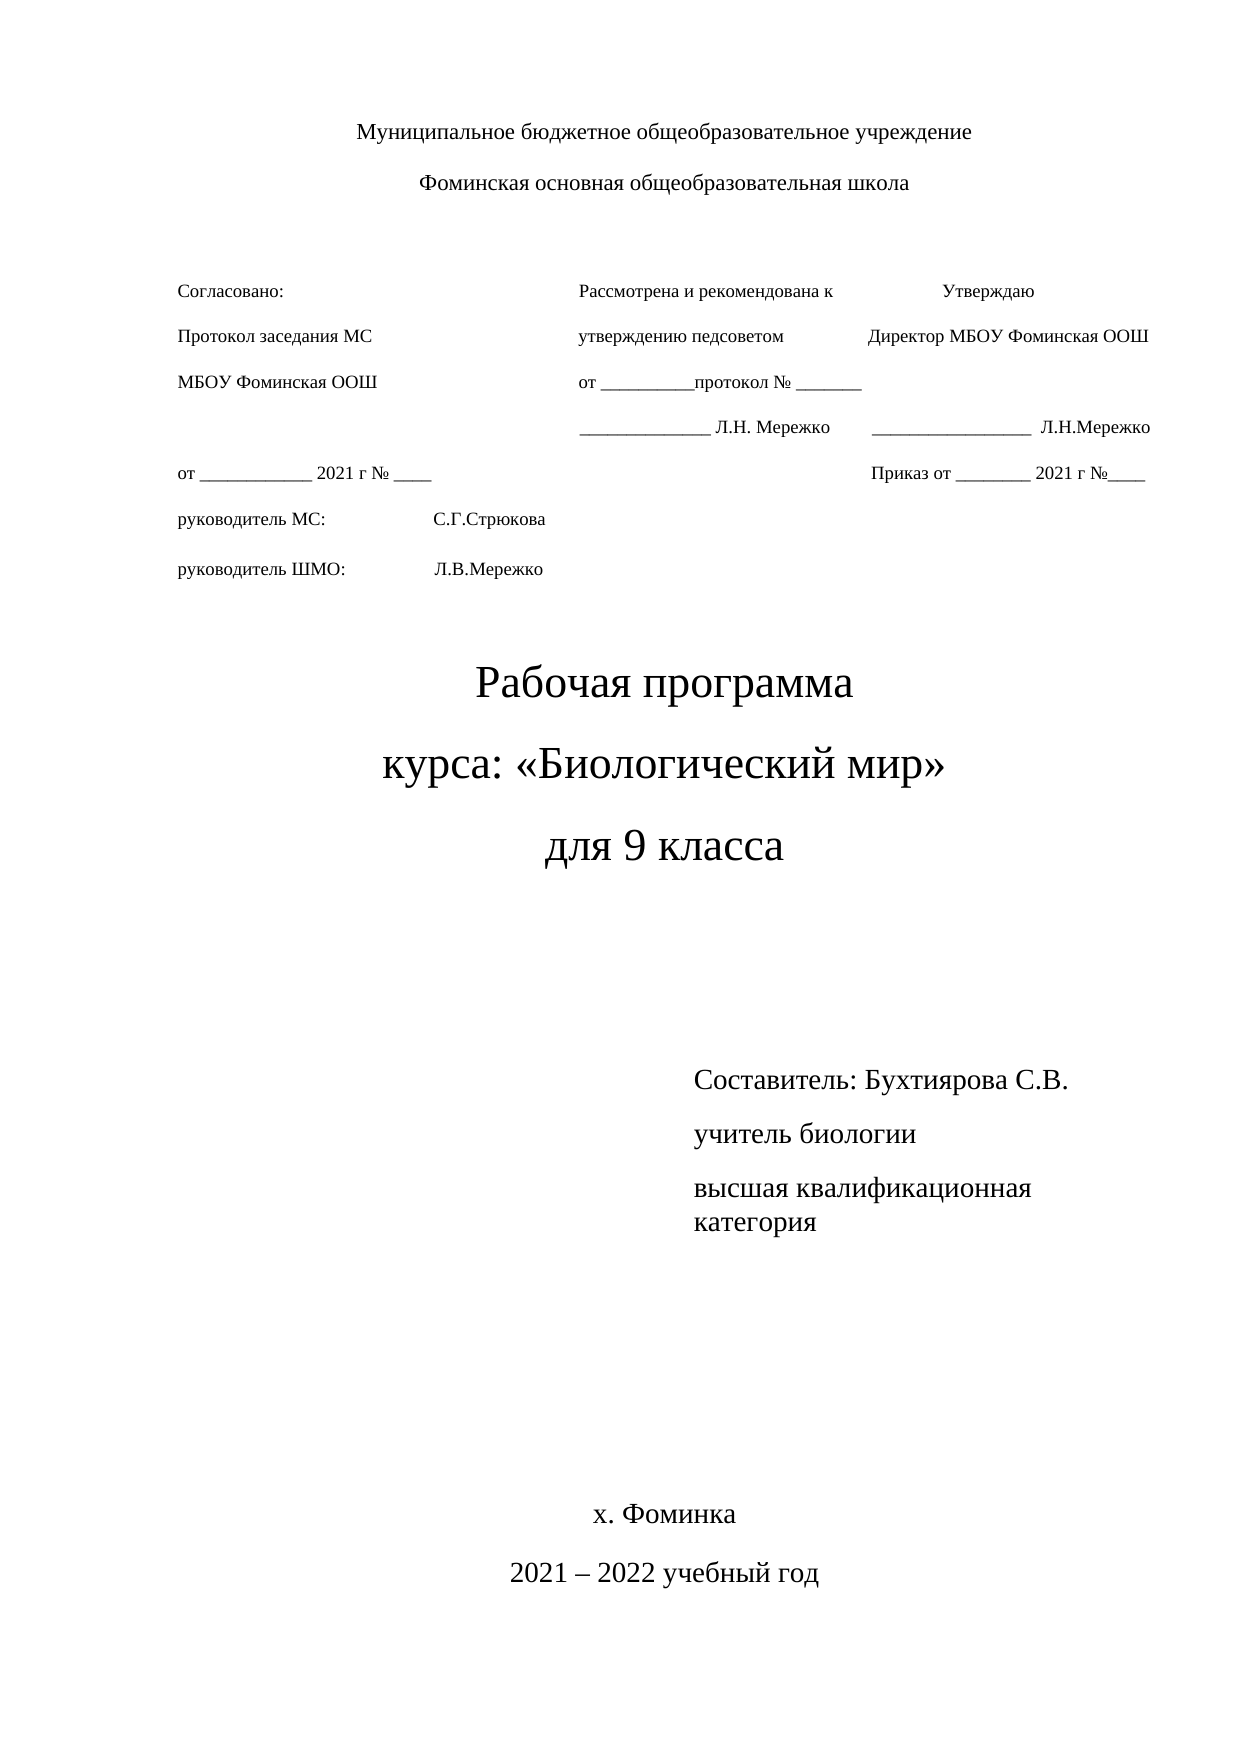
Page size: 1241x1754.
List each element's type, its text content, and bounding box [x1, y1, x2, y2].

text 2021 – 2022 учебный год [177, 1555, 1152, 1589]
text от ____________ 2021 г № ____ Приказ от ________ 2021 г №____ [177, 462, 1152, 484]
text руководитель ШМО: Л.В.Мережко [177, 553, 1152, 581]
text руководитель МС: С.Г.Стрюкова [177, 508, 1152, 529]
text х. Фоминка [177, 1496, 1152, 1529]
text курса: «Биологический мир» [177, 736, 1152, 789]
text Фоминская основная общеобразовательная школа [177, 169, 1152, 196]
text Протокол заседания МС утверждению педсоветом Директор МБОУ Фоминская ООШ [177, 325, 1152, 347]
text для 9 класса [177, 817, 1152, 870]
text МБОУ Фоминская ООШ от __________протокол № _______ [177, 371, 1152, 392]
text Рабочая программа [177, 655, 1152, 707]
text учитель биологии [693, 1116, 1152, 1150]
text Составитель: Бухтиярова С.В. [693, 1062, 1152, 1095]
text ______________ Л.Н. Мережко _________________ Л.Н.Мережко [177, 416, 1152, 438]
text Муниципальное бюджетное общеобразовательное учреждение [177, 118, 1152, 144]
text Согласовано: Рассмотрена и рекомендована к Утверждаю [177, 279, 1152, 301]
text высшая квалификационная категория [693, 1171, 1152, 1238]
